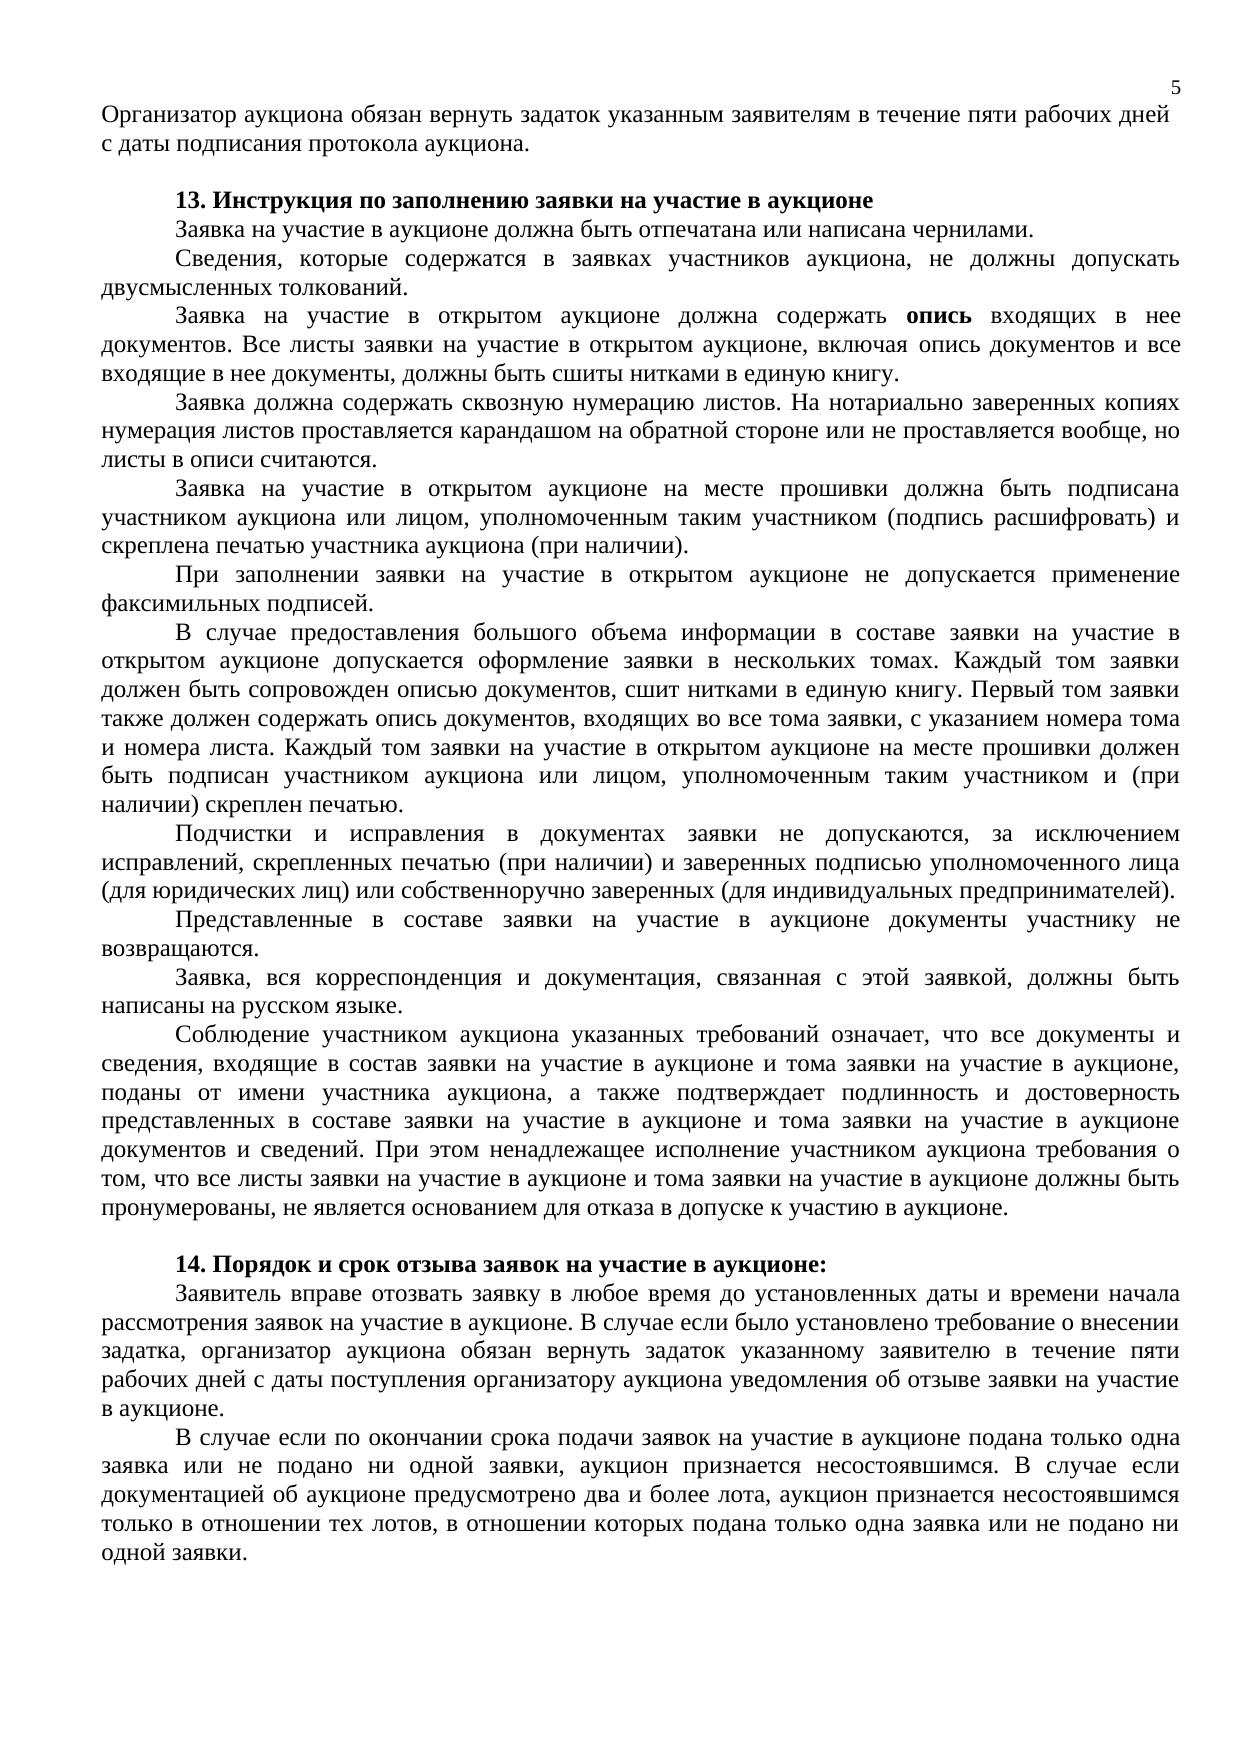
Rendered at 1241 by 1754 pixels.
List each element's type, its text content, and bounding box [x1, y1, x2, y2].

text Заявитель вправе отозвать заявку в любое время до установленных даты и времени начала рассмотрения заявок на участие в аукционе. В случае если было установлено требование о внесении задатка, организатор аукциона обязан вернуть задаток указанному заявителю в течение пяти рабочих дней с даты поступления организатору аукциона уведомления об отзыве заявки на участие в аукционе. [101, 1278, 1181, 1422]
text Подчистки и исправления в документах заявки не допускаются, за исключением исправлений, скрепленных печатью (при наличии) и заверенных подписью уполномоченного лица (для юридических лиц) или собственноручно заверенных (для индивидуальных предпринимателей). [101, 818, 1181, 904]
text Заявка на участие в открытом аукционе на месте прошивки должна быть подписана участником аукциона или лицом, уполномоченным таким участником (подпись расшифровать) и скреплена печатью участника аукциона (при наличии). [101, 473, 1181, 559]
text В случае если по окончании срока подачи заявок на участие в аукционе подана только одна заявка или не подано ни одной заявки, аукцион признается несостоявшимся. В случае если документацией об аукционе предусмотрено два и более лота, аукцион признается несостоявшимся только в отношении тех лотов, в отношении которых подана только одна заявка или не подано ни одной заявки. [101, 1422, 1181, 1565]
text Заявка должна содержать сквозную нумерацию листов. На нотариально заверенных копиях нумерация листов проставляется карандашом на обратной стороне или не проставляется вообще, но листы в описи считаются. [101, 387, 1181, 473]
text В случае предоставления большого объема информации в составе заявки на участие в открытом аукционе допускается оформление заявки в нескольких томах. Каждый том заявки должен быть сопровожден описью документов, сшит нитками в единую книгу. Первый том заявки также должен содержать опись документов, входящих во все тома заявки, с указанием номера тома и номера листа. Каждый том заявки на участие в открытом аукционе на месте прошивки должен быть подписан участником аукциона или лицом, уполномоченным таким участником и (при наличии) скреплен печатью. [101, 617, 1181, 818]
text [101, 99, 1181, 157]
list Инструкция по заполнению заявки на участие в аукционе [175, 185, 1181, 214]
list Порядок и срок отзыва заявок на участие в аукционе: [175, 1249, 1181, 1278]
text Заявка на участие в аукционе должна быть отпечатана или написана чернилами. [101, 214, 1181, 243]
text Соблюдение участником аукциона указанных требований означает, что все документы и сведения, входящие в состав заявки на участие в аукционе и тома заявки на участие в аукционе, поданы от имени участника аукциона, а также подтверждает подлинность и достоверность представленных в составе заявки на участие в аукционе и тома заявки на участие в аукционе документов и сведений. При этом ненадлежащее исполнение участником аукциона требования о том, что все листы заявки на участие в аукционе и тома заявки на участие в аукционе должны быть пронумерованы, не является основанием для отказа в допуске к участию в аукционе. [101, 1019, 1181, 1220]
text Сведения, которые содержатся в заявках участников аукциона, не должны допускать двусмысленных толкований. [101, 243, 1181, 300]
text Заявка, вся корреспонденция и документация, связанная с этой заявкой, должны быть написаны на русском языке. [101, 962, 1181, 1019]
text Представленные в составе заявки на участие в аукционе документы участнику не возвращаются. [101, 904, 1181, 962]
text Заявка на участие в открытом аукционе должна содержать опись входящих в нее документов. Все листы заявки на участие в открытом аукционе, включая опись документов и все входящие в нее документы, должны быть сшиты нитками в единую книгу. [101, 300, 1181, 387]
text При заполнении заявки на участие в открытом аукционе не допускается применение факсимильных подписей. [101, 559, 1181, 617]
